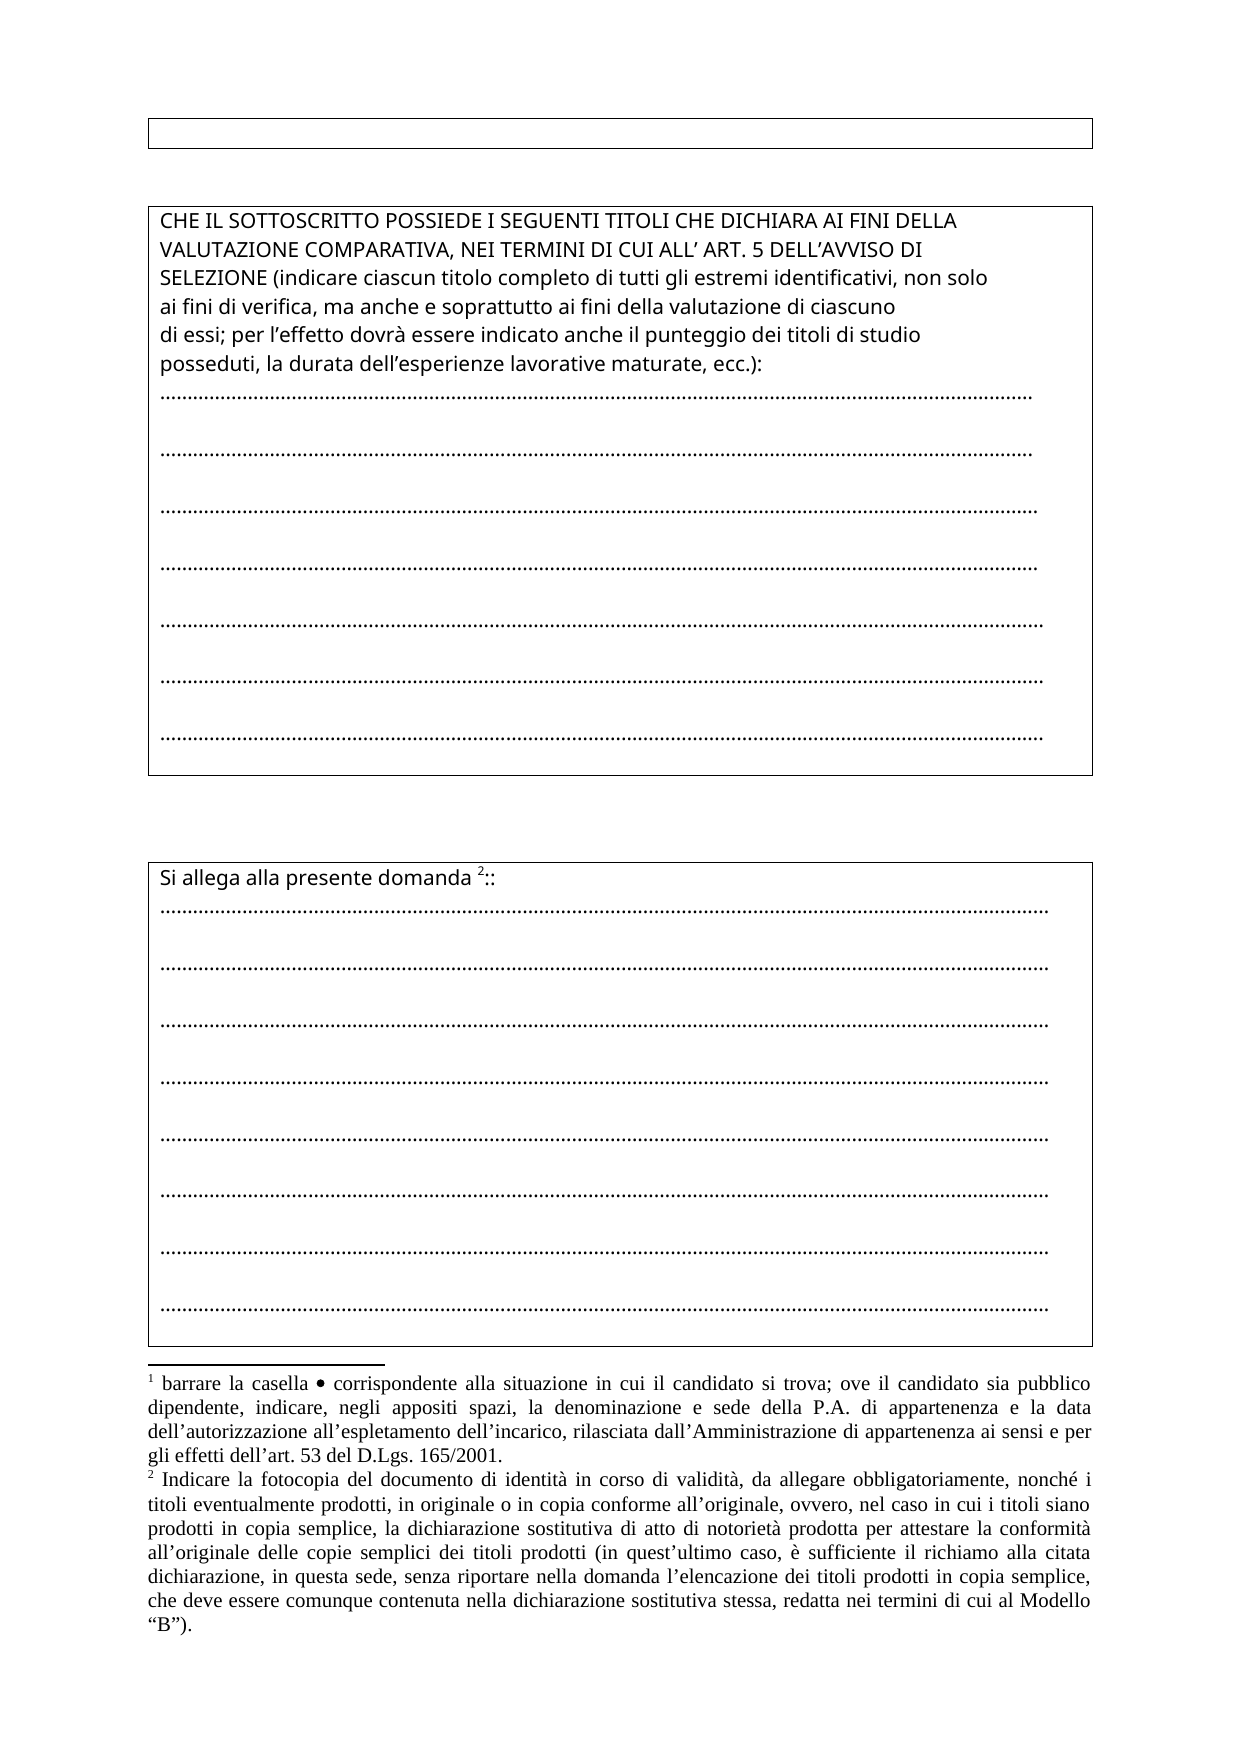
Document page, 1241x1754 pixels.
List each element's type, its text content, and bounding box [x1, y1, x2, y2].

table_header CHE IL SOTTOSCRITTO POSSIEDE I SEGUENTI TITOLI CHE DICHIARA AI FINI DELLA VALUTAZIONE COMPARATIVA, NEI TERMINI DI CUI ALL’ ART. 5 DELL’AVVISO DI SELEZIONE (indicare ciascun titolo completo di tutti gli estremi identificativi, non solo ai fini di verifica, ma anche e soprattutto ai fini della valutazione di ciascuno di essi; per l’effetto dovrà essere indicato anche il punteggio dei titoli di studio posseduti, la durata dell’esperienze lavorative maturate, ecc.): …………………………………………………………………………………………………………………………………….…..… ………………………………………………………………………………………………………………………………….……….. ………………………………………………………………………………………………………………………………….………… ……………………………………………………………………………………………………………………………….…………… ……………………………………………………………………………………………………………………………..……………… ………………………………………………………………………………………………………………………………..…………… ……………………………………………………………………………………………………………………………….……………. [149, 207, 1092, 775]
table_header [149, 863, 1092, 1346]
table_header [149, 119, 1092, 148]
